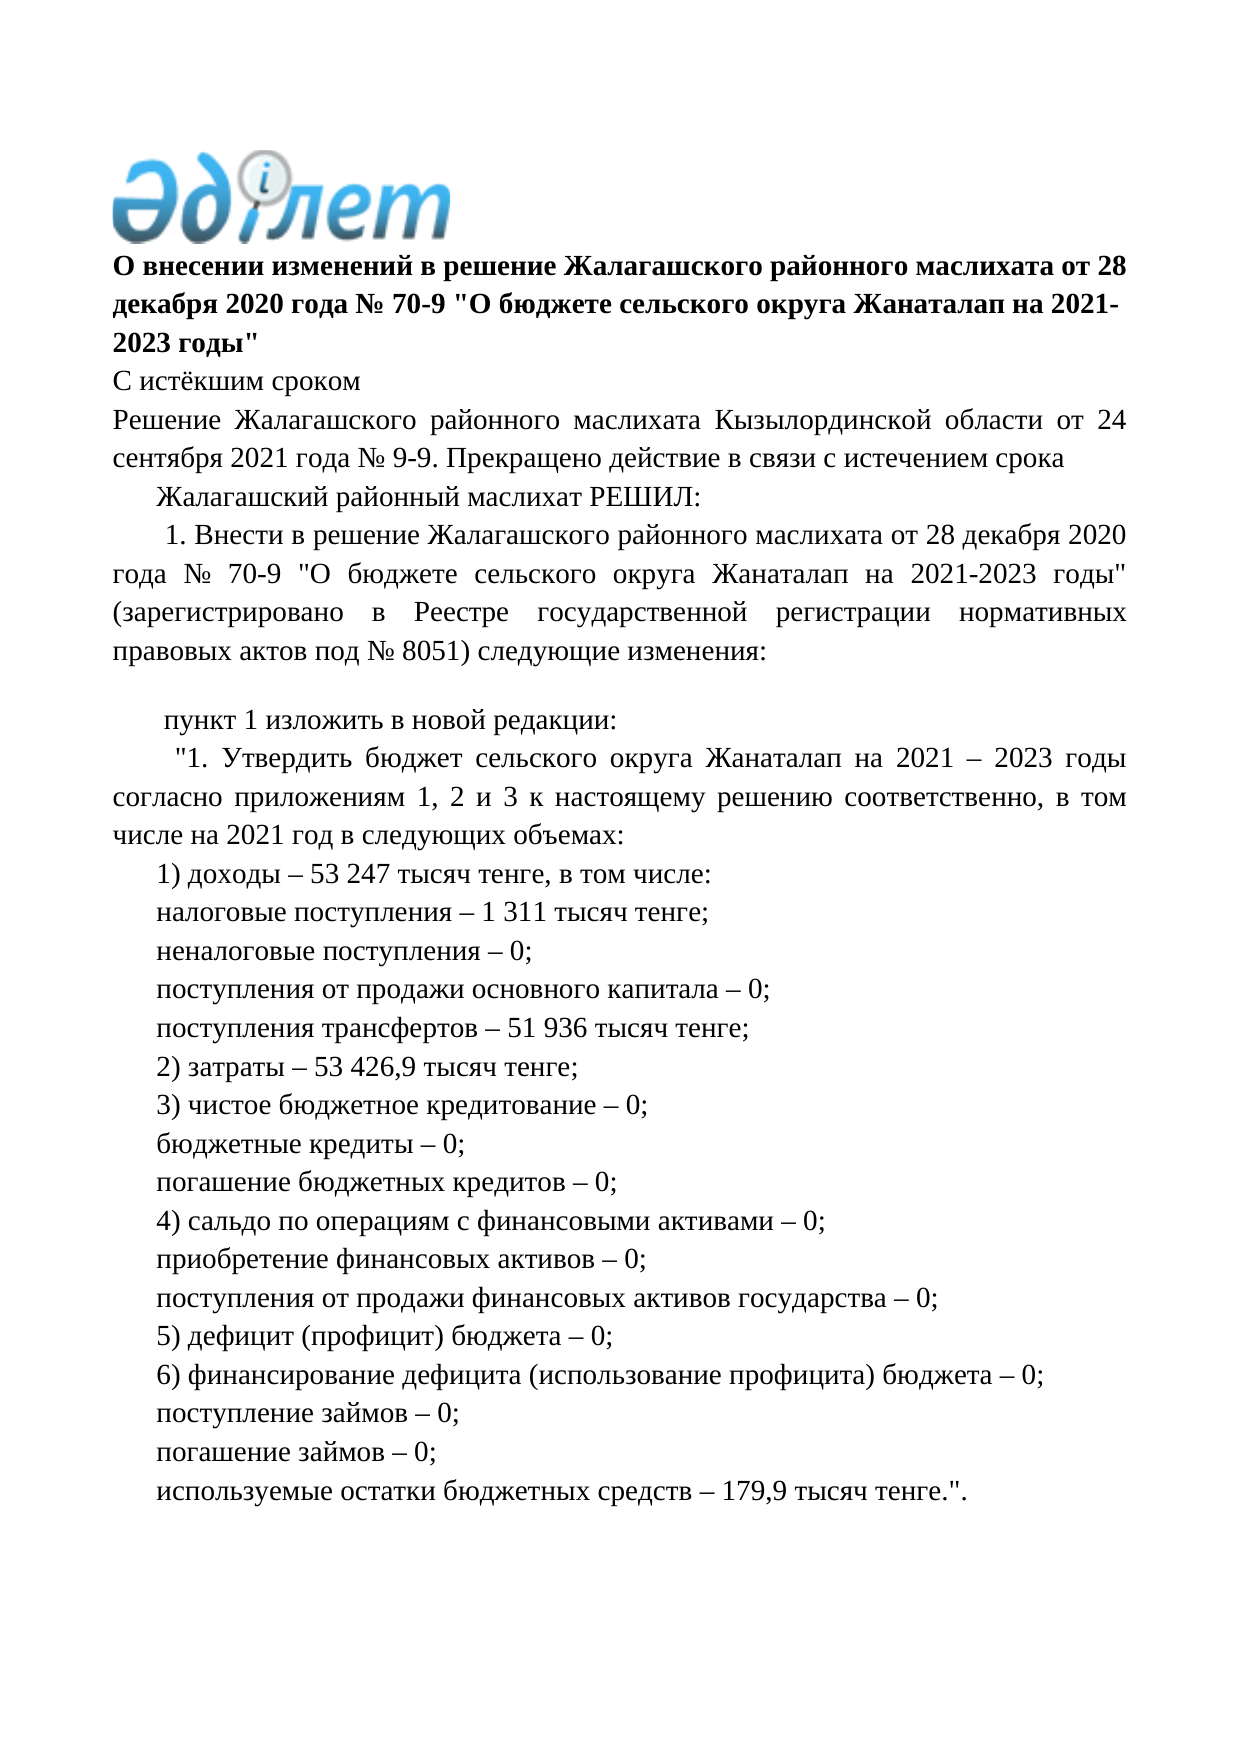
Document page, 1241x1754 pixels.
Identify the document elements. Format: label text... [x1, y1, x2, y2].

text 1) доходы – 53 247 тысяч тенге, в том числе: [112, 856, 1128, 889]
picture [112, 150, 451, 244]
text 5) дефицит (профицит) бюджета – 0; [112, 1318, 1128, 1352]
text 6) финансирование дефицита (использование профицита) бюджета – 0; [112, 1357, 1128, 1391]
text "1. Утвердить бюджет сельского округа Жанаталап на 2021 – 2023 годы согласно приложениям 1, 2 и 3 к настоящему решению соответственно, в том числе на 2021 год в следующих объемах: [112, 740, 1128, 851]
text 3) чистое бюджетное кредитование – 0; [112, 1087, 1128, 1121]
text Решение Жалагашского районного маслихата Кызылординской области от 24 сентября 2021 года № 9-9. Прекращено действие в связи с истечением срока [112, 402, 1128, 474]
text поступления от продажи финансовых активов государства – 0; [112, 1280, 1128, 1313]
text пункт 1 изложить в новой редакции: [112, 702, 1128, 735]
text налоговые поступления – 1 311 тысяч тенге; [112, 894, 1128, 928]
text Жалагашский районный маслихат РЕШИЛ: [112, 479, 1128, 512]
text неналоговые поступления – 0; [112, 933, 1128, 967]
text используемые остатки бюджетных средств – 179,9 тысяч тенге.". [112, 1473, 1128, 1506]
text 2) затраты – 53 426,9 тысяч тенге; [112, 1049, 1128, 1082]
text поступления от продажи основного капитала – 0; [112, 972, 1128, 1005]
text 4) сальдо по операциям с финансовыми активами – 0; [112, 1203, 1128, 1236]
text приобретение финансовых активов – 0; [112, 1241, 1128, 1275]
text погашение бюджетных кредитов – 0; [112, 1164, 1128, 1198]
text погашение займов – 0; [112, 1434, 1128, 1468]
text поступление займов – 0; [112, 1396, 1128, 1429]
text поступления трансфертов – 51 936 тысяч тенге; [112, 1010, 1128, 1044]
text С истёкшим сроком [112, 363, 1128, 397]
text О внесении изменений в решение Жалагашского районного маслихата от 28 декабря 2020 года № 70-9 "О бюджете сельского округа Жанаталап на 2021-2023 годы" [112, 248, 1128, 358]
text 1. Внести в решение Жалагашского районного маслихата от 28 декабря 2020 года № 70-9 "О бюджете сельского округа Жанаталап на 2021-2023 годы" (зарегистрировано в Реестре государственной регистрации нормативных правовых актов под № 8051) следующие изменения: [112, 517, 1128, 667]
text бюджетные кредиты – 0; [112, 1126, 1128, 1159]
